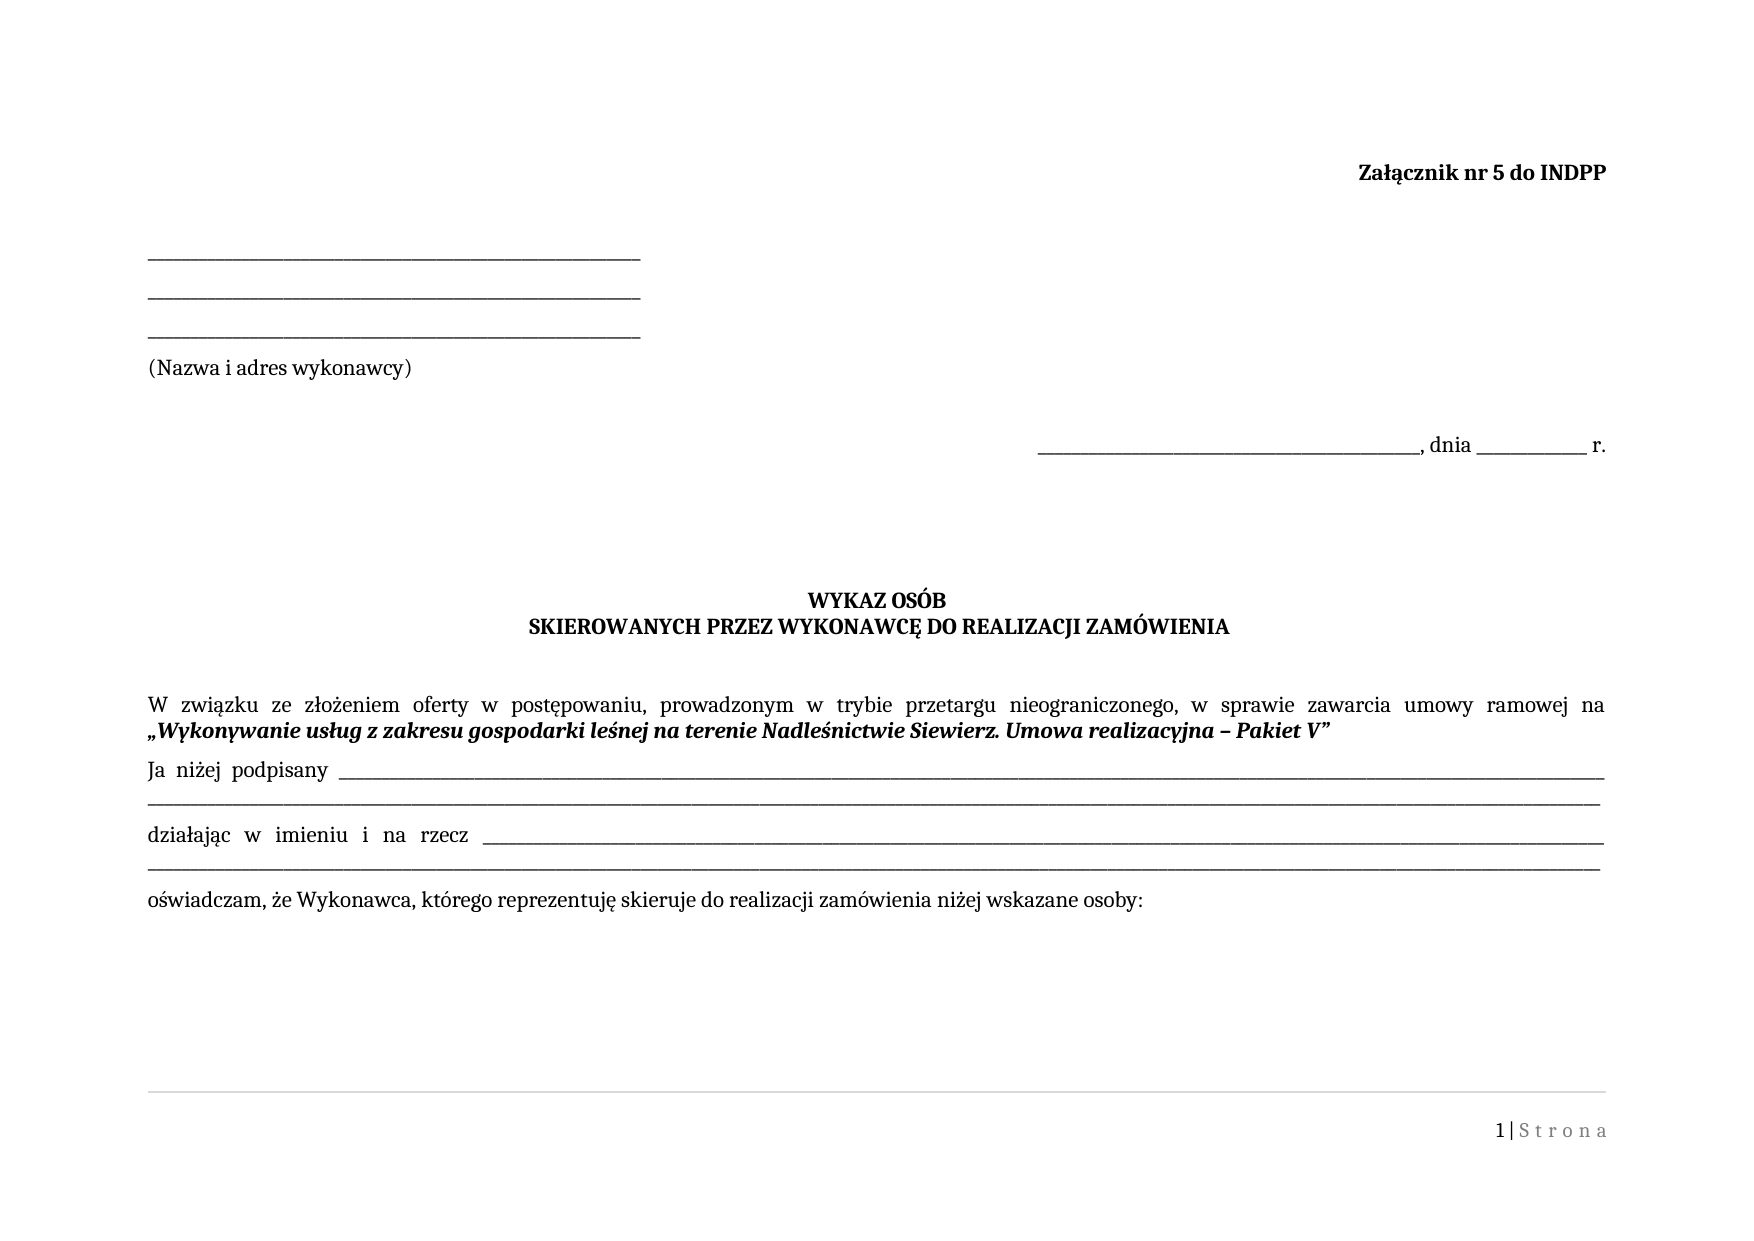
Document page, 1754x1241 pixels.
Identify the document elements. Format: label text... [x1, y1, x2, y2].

text oświadczam, że Wykonawca, którego reprezentuję skieruje do realizacji zamówienia niżej wskazane osoby: [148, 887, 1606, 913]
text __________________________________________________________ [148, 277, 1606, 303]
text __________________________________________________________ [148, 316, 1606, 342]
text działając w imieniu i na rzecz ____________________________________________________________________________________________________________________________________ ___________________________________________________________________________________________________________________________________________________________________________ [148, 822, 1606, 875]
text Załącznik nr 5 do INDPP [148, 160, 1606, 186]
text Ja niżej podpisany _____________________________________________________________________________________________________________________________________________________ ___________________________________________________________________________________________________________________________________________________________________________ [148, 757, 1606, 809]
text W związku ze złożeniem oferty w postępowaniu, prowadzonym w trybie przetargu nieograniczonego, w sprawie zawarcia umowy ramowej na „Wykonywanie usług z zakresu gospodarki leśnej na terenie Nadleśnictwie Siewierz. Umowa realizacyjna – Pakiet V” [148, 692, 1606, 744]
text WYKAZ OSÓB SKIEROWANYCH PRZEZ WYKONAWCĘ DO REALIZACJI ZAMÓWIENIA [148, 587, 1606, 640]
text (Nazwa i adres wykonawcy) [148, 354, 1606, 381]
text _____________________________________________, dnia _____________ r. [148, 432, 1606, 458]
text __________________________________________________________ [148, 238, 1606, 264]
